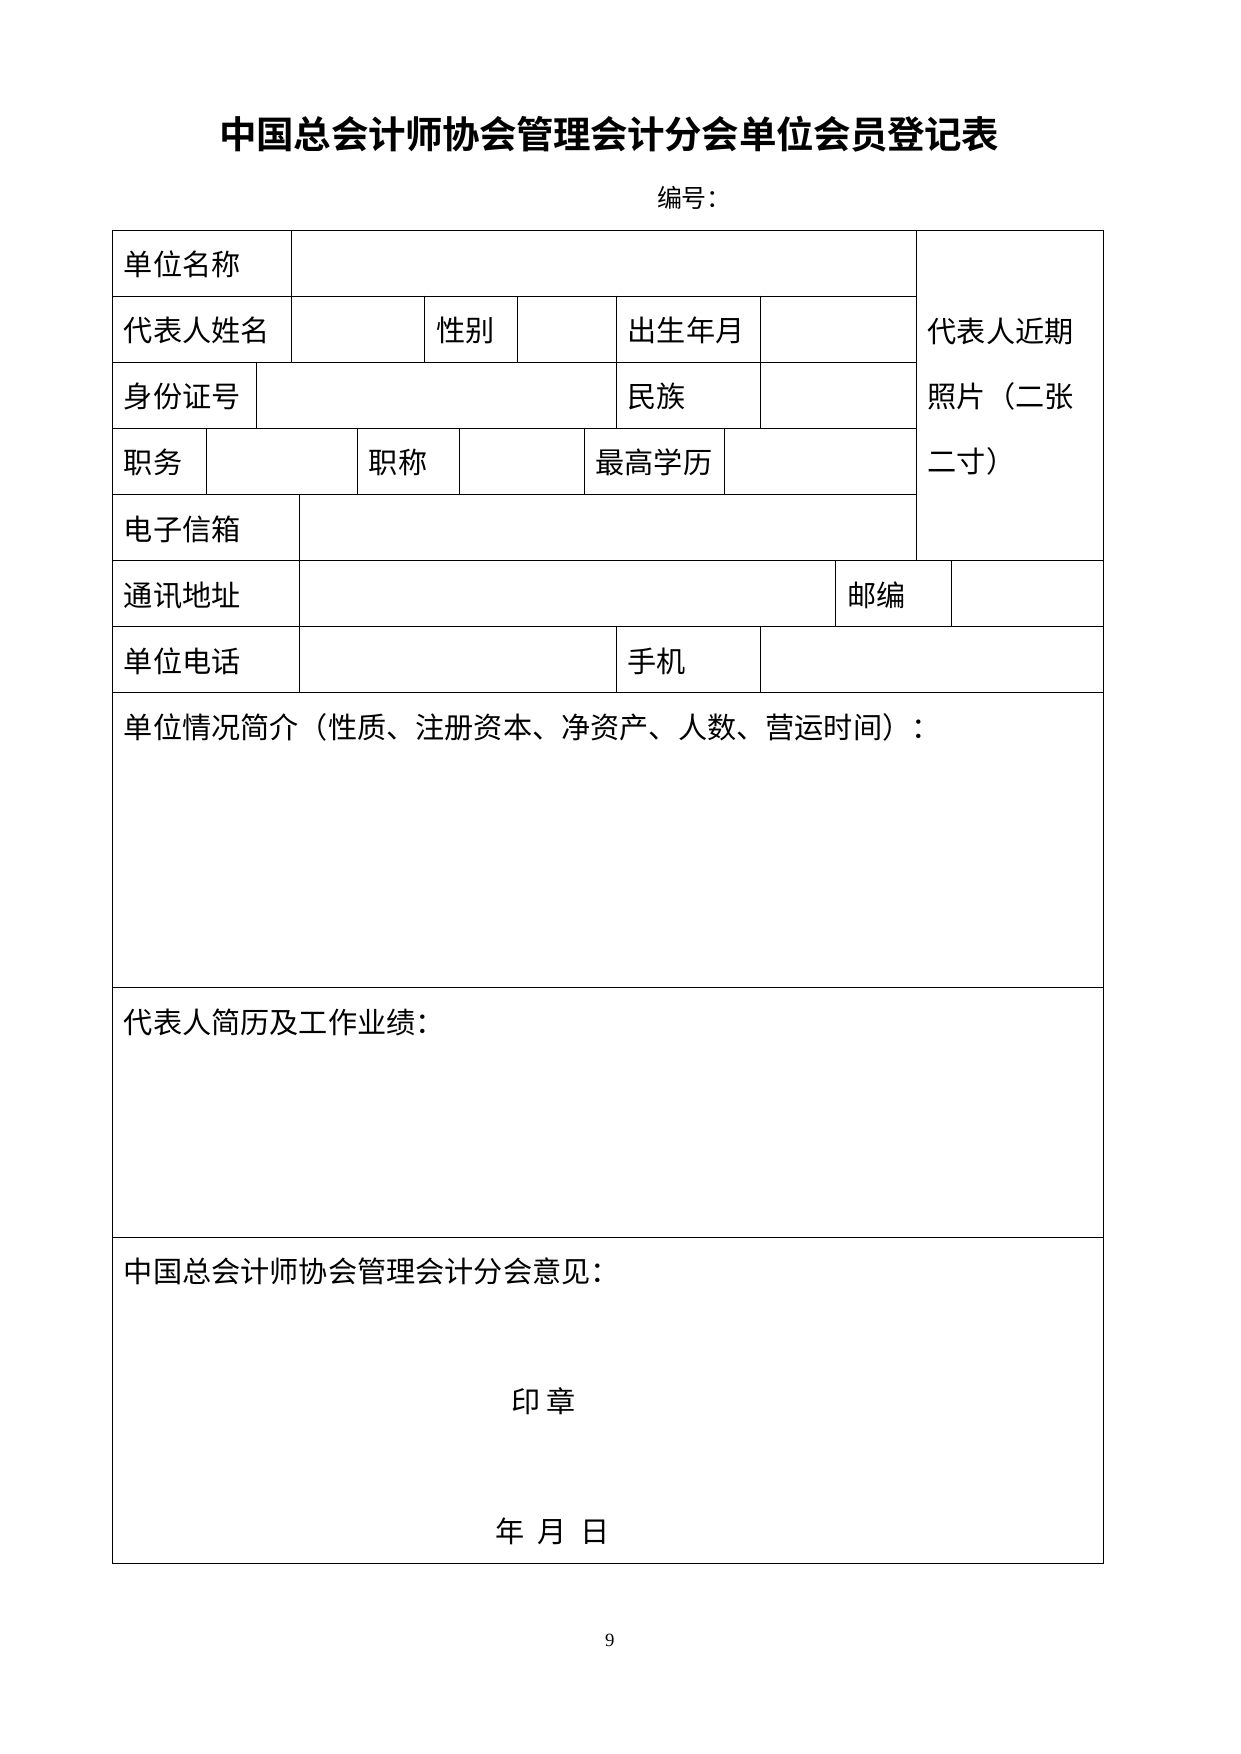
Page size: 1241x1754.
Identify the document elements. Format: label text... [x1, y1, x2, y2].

table_cell 通讯地址 [113, 561, 299, 626]
table_cell [300, 627, 616, 692]
table_cell [761, 627, 1103, 692]
table_header [292, 231, 916, 296]
table_cell 中国总会计师协会管理会计分会意见： 印 章 年 月 日 [113, 1238, 1103, 1563]
table_cell [761, 297, 916, 362]
table_cell [292, 297, 424, 362]
text 编号： [150, 164, 1069, 229]
table_cell 出生年月 [617, 297, 760, 362]
table_cell [257, 363, 616, 428]
table_cell [761, 363, 916, 428]
text 中国总会计师协会管理会计分会单位会员登记表 [150, 99, 1069, 164]
table_header 代表人近期照片（二张二寸） [917, 231, 1103, 560]
table_cell 职称 [358, 429, 459, 494]
table_cell [300, 495, 916, 560]
table_cell [725, 429, 916, 494]
table_cell 代表人简历及工作业绩： [113, 988, 1103, 1237]
table_cell 手机 [617, 627, 760, 692]
table_cell 单位情况简介（性质、注册资本、净资产、人数、营运时间）： [113, 693, 1103, 987]
table_cell 最高学历 [585, 429, 724, 494]
table_cell 职务 [113, 429, 206, 494]
table_cell 代表人姓名 [113, 297, 291, 362]
table_cell [207, 429, 357, 494]
table_cell 电子信箱 [113, 495, 299, 560]
table_cell [518, 297, 616, 362]
table_header 单位名称 [113, 231, 291, 296]
table_cell 性别 [425, 297, 517, 362]
table_cell [952, 561, 1103, 626]
table_cell [300, 561, 835, 626]
table_cell 民族 [617, 363, 760, 428]
table_cell 单位电话 [113, 627, 299, 692]
table_cell 邮编 [836, 561, 951, 626]
table_cell 身份证号 [113, 363, 256, 428]
table_cell [460, 429, 584, 494]
